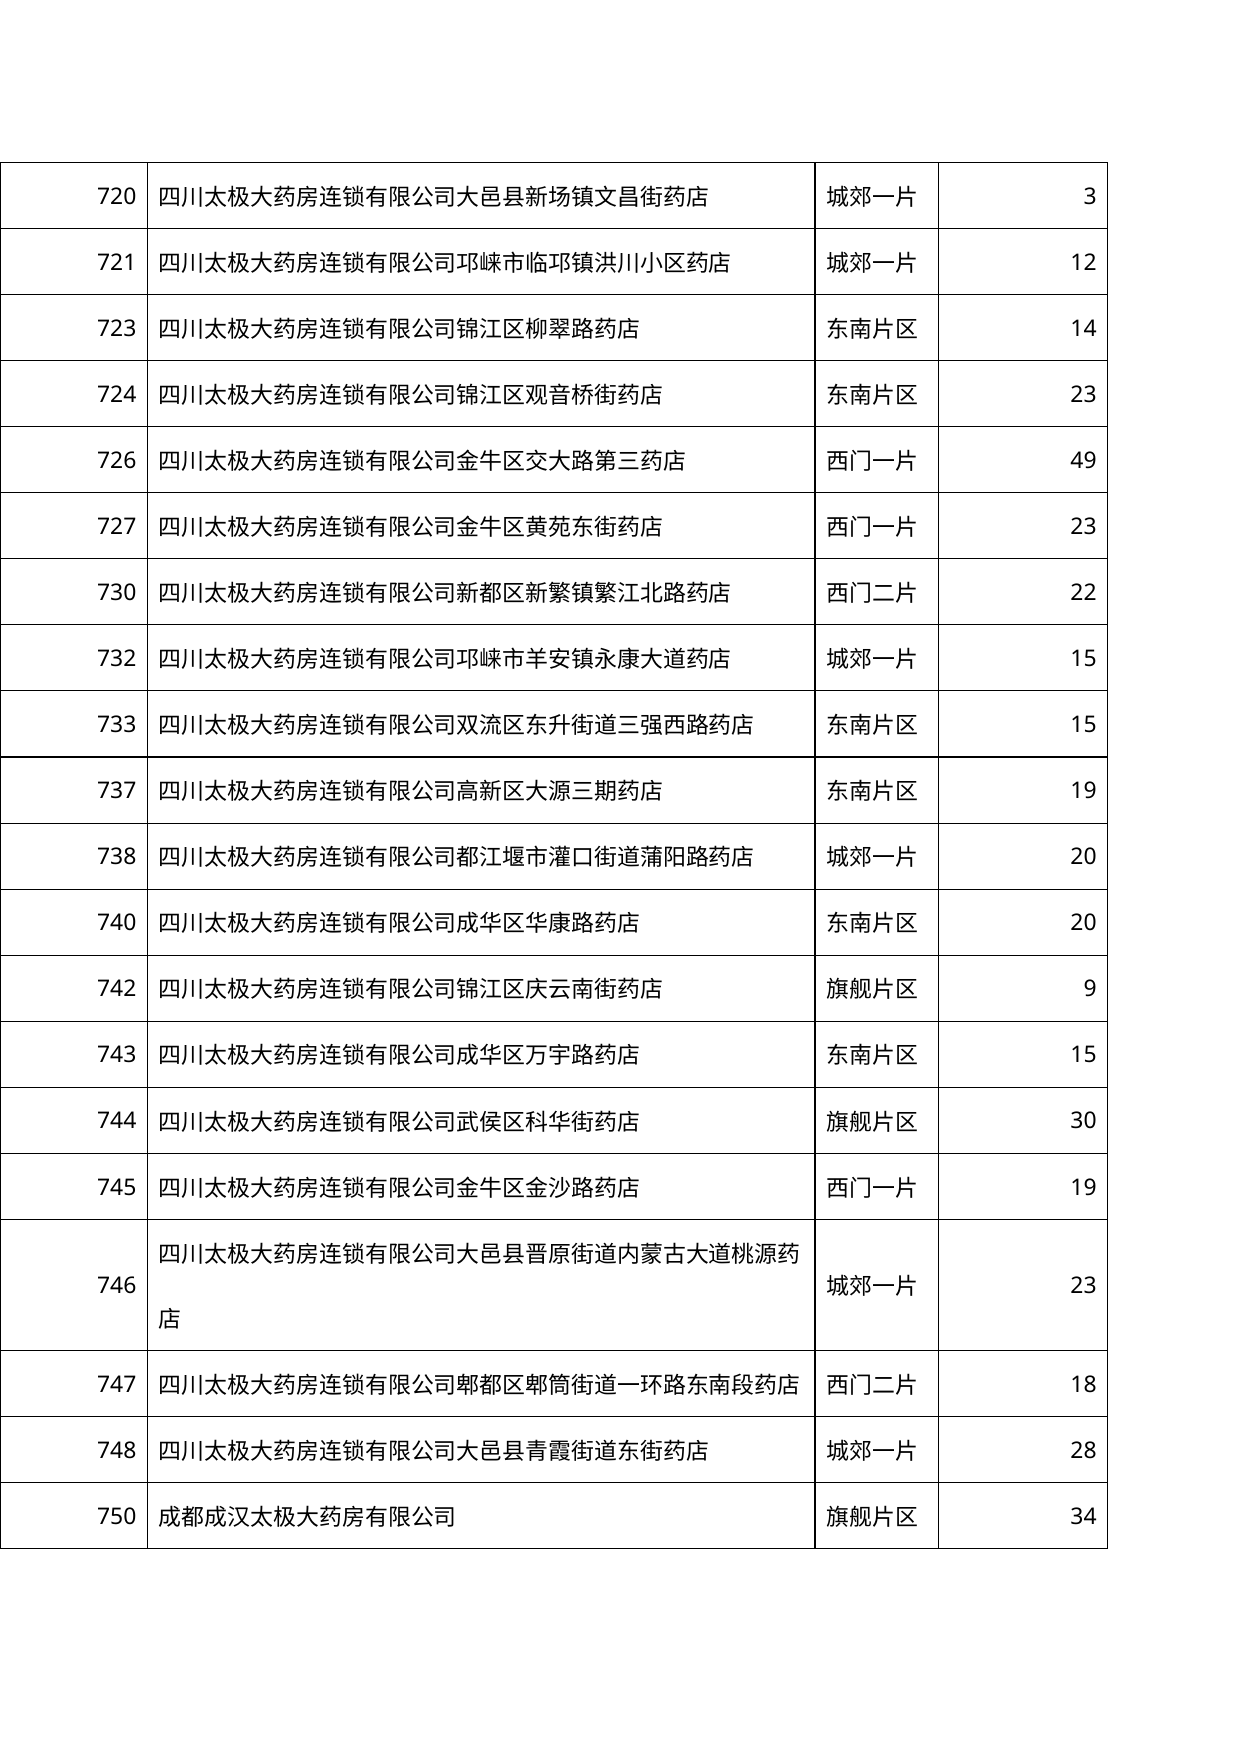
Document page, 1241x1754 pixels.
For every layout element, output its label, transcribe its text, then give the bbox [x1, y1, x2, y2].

table_cell 四川太极大药房连锁有限公司郫都区郫筒街道一环路东南段药店 [148, 1351, 814, 1416]
table_cell 743 [1, 1022, 147, 1087]
table_cell 西门二片 [816, 559, 938, 624]
table_cell 四川太极大药房连锁有限公司锦江区观音桥街药店 [148, 361, 814, 426]
table_cell 747 [1, 1351, 147, 1416]
table_cell 成都成汉太极大药房有限公司 [148, 1483, 814, 1548]
table_cell 49 [939, 427, 1107, 492]
table_cell 18 [939, 1351, 1107, 1416]
table_cell 19 [939, 758, 1107, 822]
table_cell 28 [939, 1417, 1107, 1482]
table_cell 12 [939, 229, 1107, 294]
table_cell 748 [1, 1417, 147, 1482]
table_cell 城郊一片 [816, 163, 938, 228]
table_cell 30 [939, 1088, 1107, 1153]
table_cell 四川太极大药房连锁有限公司金牛区黄苑东街药店 [148, 493, 814, 558]
table_cell 9 [939, 956, 1107, 1021]
table_cell 西门一片 [816, 427, 938, 492]
table_cell 四川太极大药房连锁有限公司成华区万宇路药店 [148, 1022, 814, 1087]
table_cell 旗舰片区 [816, 1483, 938, 1548]
table_cell 四川太极大药房连锁有限公司锦江区柳翠路药店 [148, 295, 814, 360]
table_cell 15 [939, 1022, 1107, 1087]
table_cell 城郊一片 [816, 1220, 938, 1350]
table_cell 四川太极大药房连锁有限公司武侯区科华街药店 [148, 1088, 814, 1153]
table_cell 744 [1, 1088, 147, 1153]
table_cell 城郊一片 [816, 824, 938, 888]
table_cell 15 [939, 691, 1107, 756]
table_cell 城郊一片 [816, 625, 938, 690]
table_cell 740 [1, 890, 147, 954]
table_cell 723 [1, 295, 147, 360]
table_cell 14 [939, 295, 1107, 360]
table_cell 四川太极大药房连锁有限公司邛崃市临邛镇洪川小区药店 [148, 229, 814, 294]
table_cell 34 [939, 1483, 1107, 1548]
table_cell 东南片区 [816, 295, 938, 360]
table_cell 旗舰片区 [816, 956, 938, 1021]
table_cell 19 [939, 1154, 1107, 1219]
table_cell 745 [1, 1154, 147, 1219]
table_cell 726 [1, 427, 147, 492]
table_cell 西门一片 [816, 1154, 938, 1219]
table_cell 西门二片 [816, 1351, 938, 1416]
table_cell 732 [1, 625, 147, 690]
table_cell 西门一片 [816, 493, 938, 558]
table_cell 733 [1, 691, 147, 756]
table_cell 四川太极大药房连锁有限公司双流区东升街道三强西路药店 [148, 691, 814, 756]
table_cell 727 [1, 493, 147, 558]
table_cell 四川太极大药房连锁有限公司大邑县晋原街道内蒙古大道桃源药店 [148, 1220, 814, 1350]
table_cell 737 [1, 758, 147, 822]
table_cell 20 [939, 824, 1107, 888]
table_cell 20 [939, 890, 1107, 954]
table_cell 东南片区 [816, 361, 938, 426]
table_cell 四川太极大药房连锁有限公司邛崃市羊安镇永康大道药店 [148, 625, 814, 690]
table_cell 730 [1, 559, 147, 624]
table_cell 四川太极大药房连锁有限公司金牛区交大路第三药店 [148, 427, 814, 492]
table_cell 四川太极大药房连锁有限公司大邑县青霞街道东街药店 [148, 1417, 814, 1482]
table_cell 23 [939, 493, 1107, 558]
table_cell 22 [939, 559, 1107, 624]
table_cell 742 [1, 956, 147, 1021]
table_cell 721 [1, 229, 147, 294]
table_cell 738 [1, 824, 147, 888]
table_cell 东南片区 [816, 758, 938, 822]
table_cell 东南片区 [816, 691, 938, 756]
table_cell 720 [1, 163, 147, 228]
table_cell 四川太极大药房连锁有限公司大邑县新场镇文昌街药店 [148, 163, 814, 228]
table_cell 四川太极大药房连锁有限公司成华区华康路药店 [148, 890, 814, 954]
table_cell 旗舰片区 [816, 1088, 938, 1153]
table_cell 23 [939, 1220, 1107, 1350]
table_cell 四川太极大药房连锁有限公司金牛区金沙路药店 [148, 1154, 814, 1219]
table_cell 东南片区 [816, 890, 938, 954]
table_cell 15 [939, 625, 1107, 690]
table_cell 城郊一片 [816, 229, 938, 294]
table_cell 东南片区 [816, 1022, 938, 1087]
table_cell 746 [1, 1220, 147, 1350]
table_cell 四川太极大药房连锁有限公司高新区大源三期药店 [148, 758, 814, 822]
table_cell 750 [1, 1483, 147, 1548]
table_cell 四川太极大药房连锁有限公司新都区新繁镇繁江北路药店 [148, 559, 814, 624]
table_cell 724 [1, 361, 147, 426]
table_cell 四川太极大药房连锁有限公司都江堰市灌口街道蒲阳路药店 [148, 824, 814, 888]
table_cell 3 [939, 163, 1107, 228]
table_cell 23 [939, 361, 1107, 426]
table_cell 城郊一片 [816, 1417, 938, 1482]
table_cell 四川太极大药房连锁有限公司锦江区庆云南街药店 [148, 956, 814, 1021]
